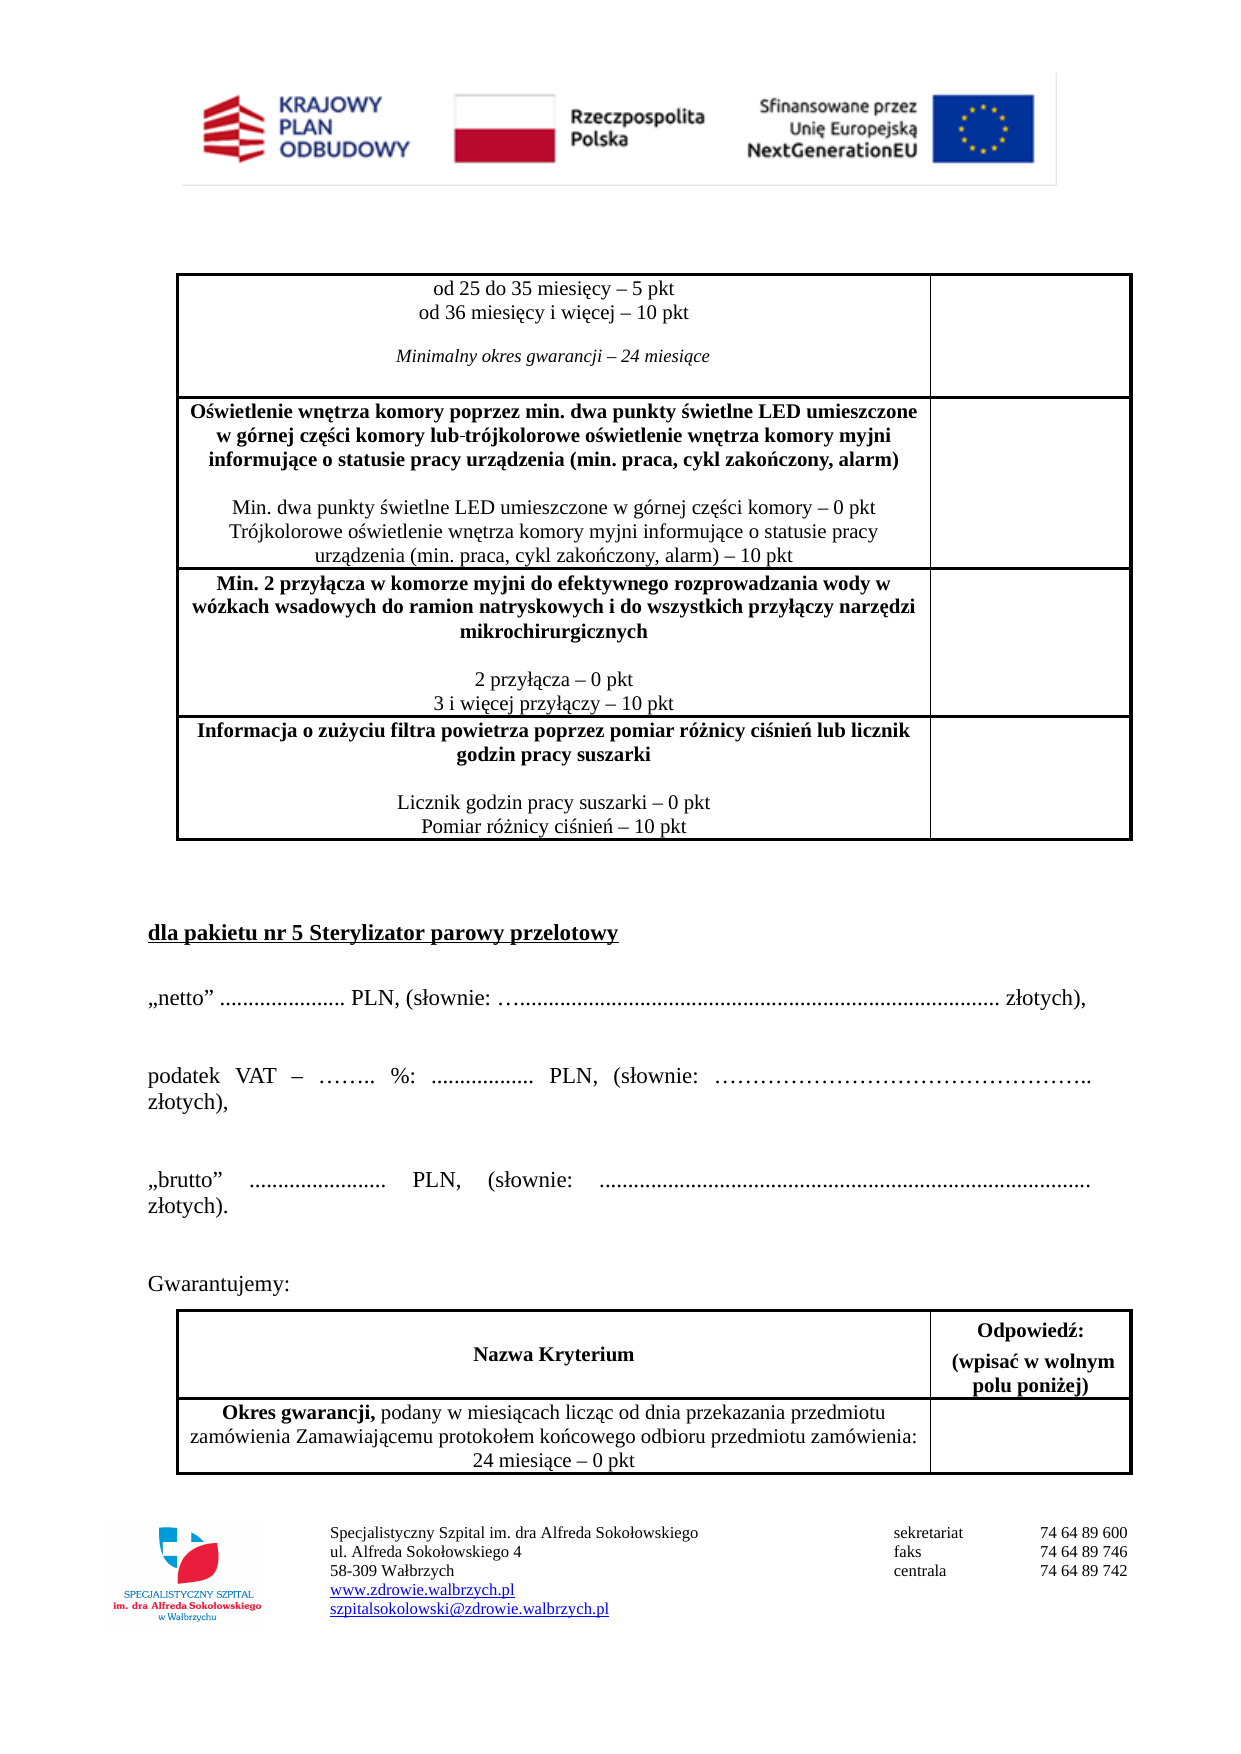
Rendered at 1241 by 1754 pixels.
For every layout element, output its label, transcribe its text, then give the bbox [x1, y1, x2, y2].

text „brutto” ........................ PLN, (słownie: ...................................................................................... złotych). [148, 1166, 1092, 1219]
text „netto” ...................... PLN, (słownie: ….................................................................................... złotych), [148, 984, 1092, 1011]
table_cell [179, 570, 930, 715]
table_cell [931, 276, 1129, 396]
picture [102, 1521, 267, 1628]
text Gwarantujemy: [148, 1270, 1092, 1296]
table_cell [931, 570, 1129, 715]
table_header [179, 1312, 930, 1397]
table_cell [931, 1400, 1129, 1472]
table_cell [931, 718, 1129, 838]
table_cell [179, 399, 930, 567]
text podatek VAT – …….. %: .................. PLN, (słownie: ………………………………………….. złotych), [148, 1062, 1092, 1115]
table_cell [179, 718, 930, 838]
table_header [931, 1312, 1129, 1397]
text dla pakietu nr 5 Sterylizator parowy przelotowy [148, 919, 1092, 945]
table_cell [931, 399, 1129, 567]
picture [182, 73, 1058, 187]
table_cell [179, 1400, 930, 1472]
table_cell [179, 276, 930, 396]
